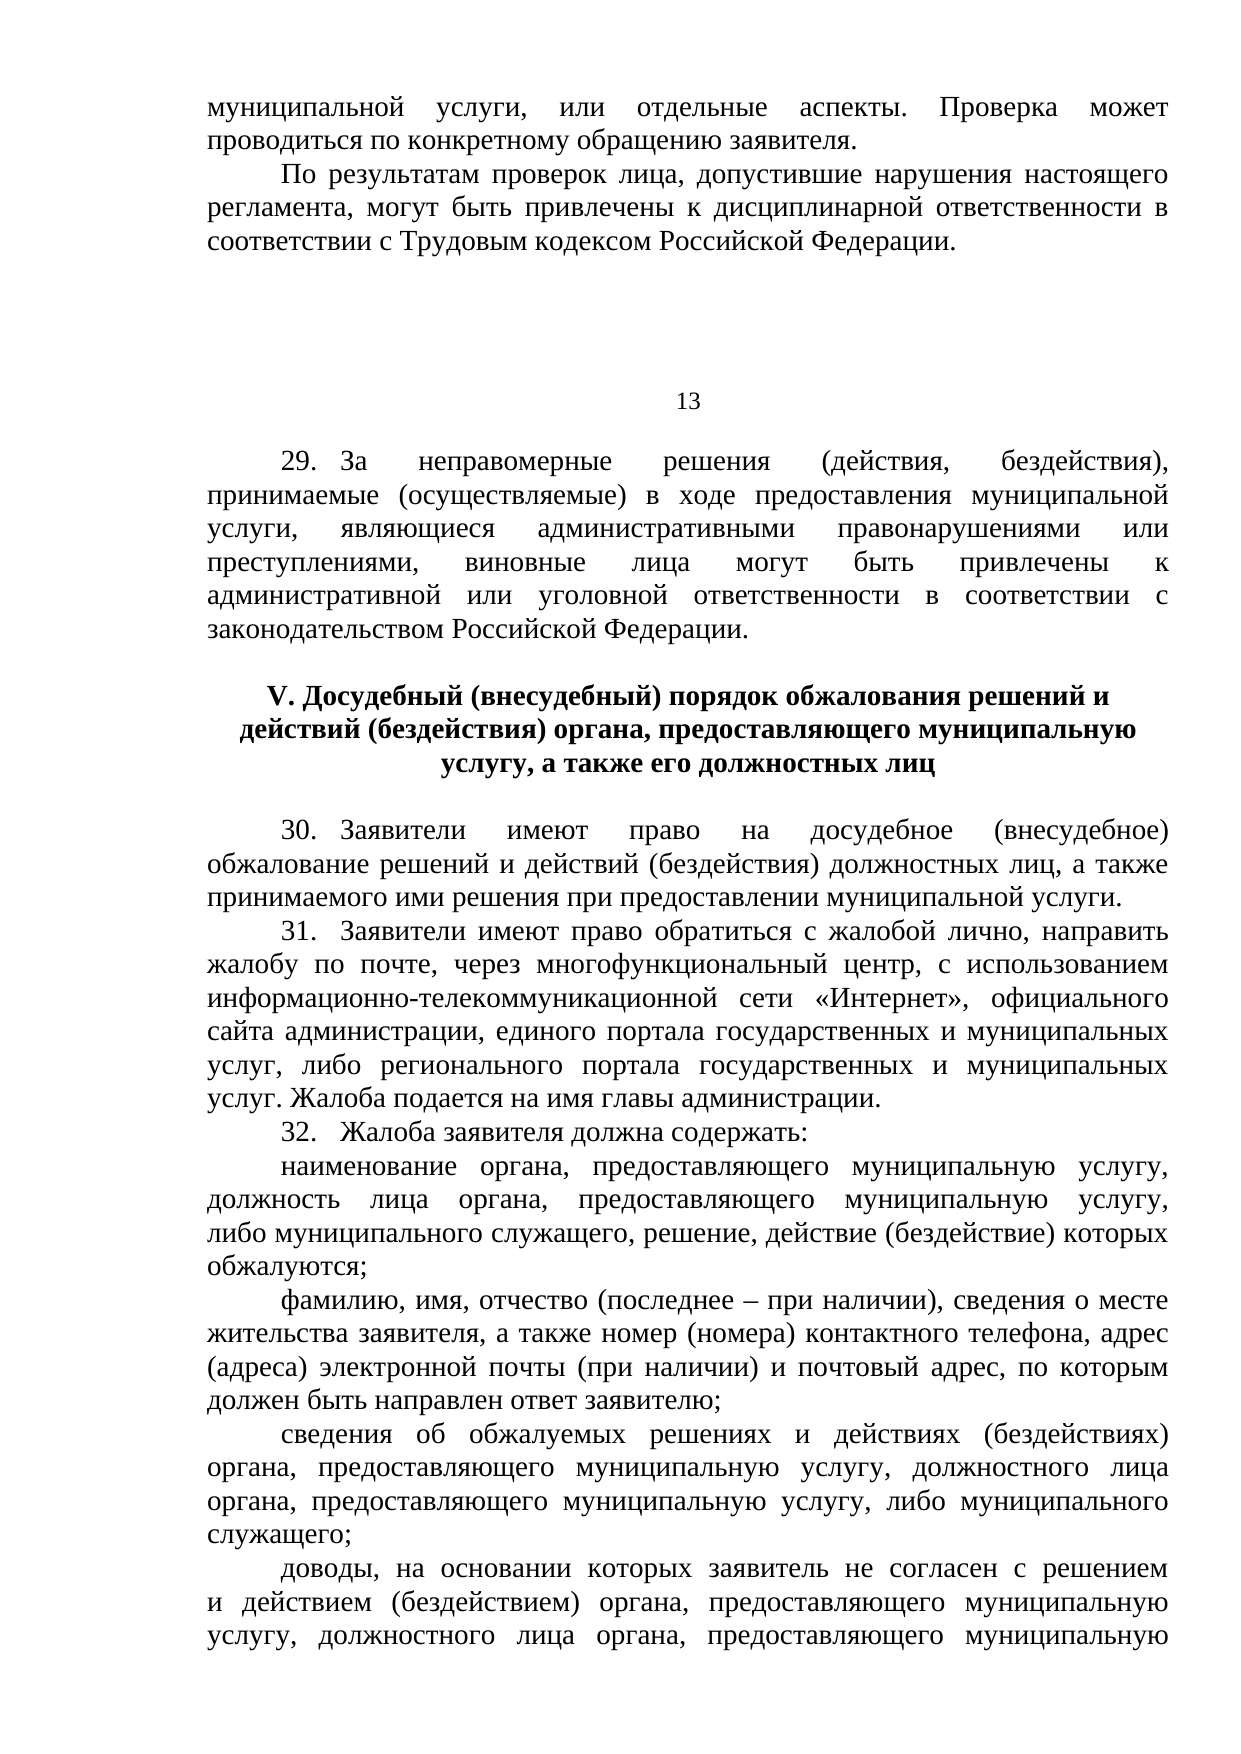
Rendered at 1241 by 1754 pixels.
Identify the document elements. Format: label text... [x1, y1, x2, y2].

text 30. Заявители имеют право на досудебное (внесудебное) обжалование решений и действий (бездействия) должностных лиц, а также принимаемого ими решения при предоставлении муниципальной услуги. [207, 812, 1169, 913]
text сведения об обжалуемых решениях и действиях (бездействиях) органа, предоставляющего муниципальную услугу, должностного лица органа, предоставляющего муниципальную услугу, либо муниципального служащего; [207, 1416, 1169, 1550]
text 32. Жалоба заявителя должна содержать: [207, 1114, 1169, 1148]
text 29. За неправомерные решения (действия, бездействия), принимаемые (осуществляемые) в ходе предоставления муниципальной услуги, являющиеся административными правонарушениями или преступлениями, виновные лица могут быть привлечены к административной или уголовной ответственности в соответствии с законодательством Российской Федерации. [207, 443, 1169, 644]
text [207, 89, 1169, 156]
list Досудебный (внесудебный) порядок обжалования решений и действий (бездействия) органа, предоставляющего муниципальную услугу, а также его должностных лиц [207, 678, 1169, 779]
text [207, 1550, 1169, 1651]
text 31. Заявители имеют право обратиться с жалобой лично, направить жалобу по почте, через многофункциональный центр, с использованием информационно-телекоммуникационной сети «Интернет», официального сайта администрации, единого портала государственных и муниципальных услуг, либо регионального портала государственных и муниципальных услуг. Жалоба подается на имя главы администрации. [207, 913, 1169, 1114]
text фамилию, имя, отчество (последнее – при наличии), сведения о месте жительства заявителя, а также номер (номера) контактного телефона, адрес (адреса) электронной почты (при наличии) и почтовый адрес, по которым должен быть направлен ответ заявителю; [207, 1282, 1169, 1416]
text 13 [207, 386, 1169, 414]
text По результатам проверок лица, допустившие нарушения настоящего регламента, могут быть привлечены к дисциплинарной ответственности в соответствии с Трудовым кодексом Российской Федерации. [207, 156, 1169, 256]
text наименование органа, предоставляющего муниципальную услугу, должность лица органа, предоставляющего муниципальную услугу, либо муниципального служащего, решение, действие (бездействие) которых обжалуются; [207, 1148, 1169, 1282]
